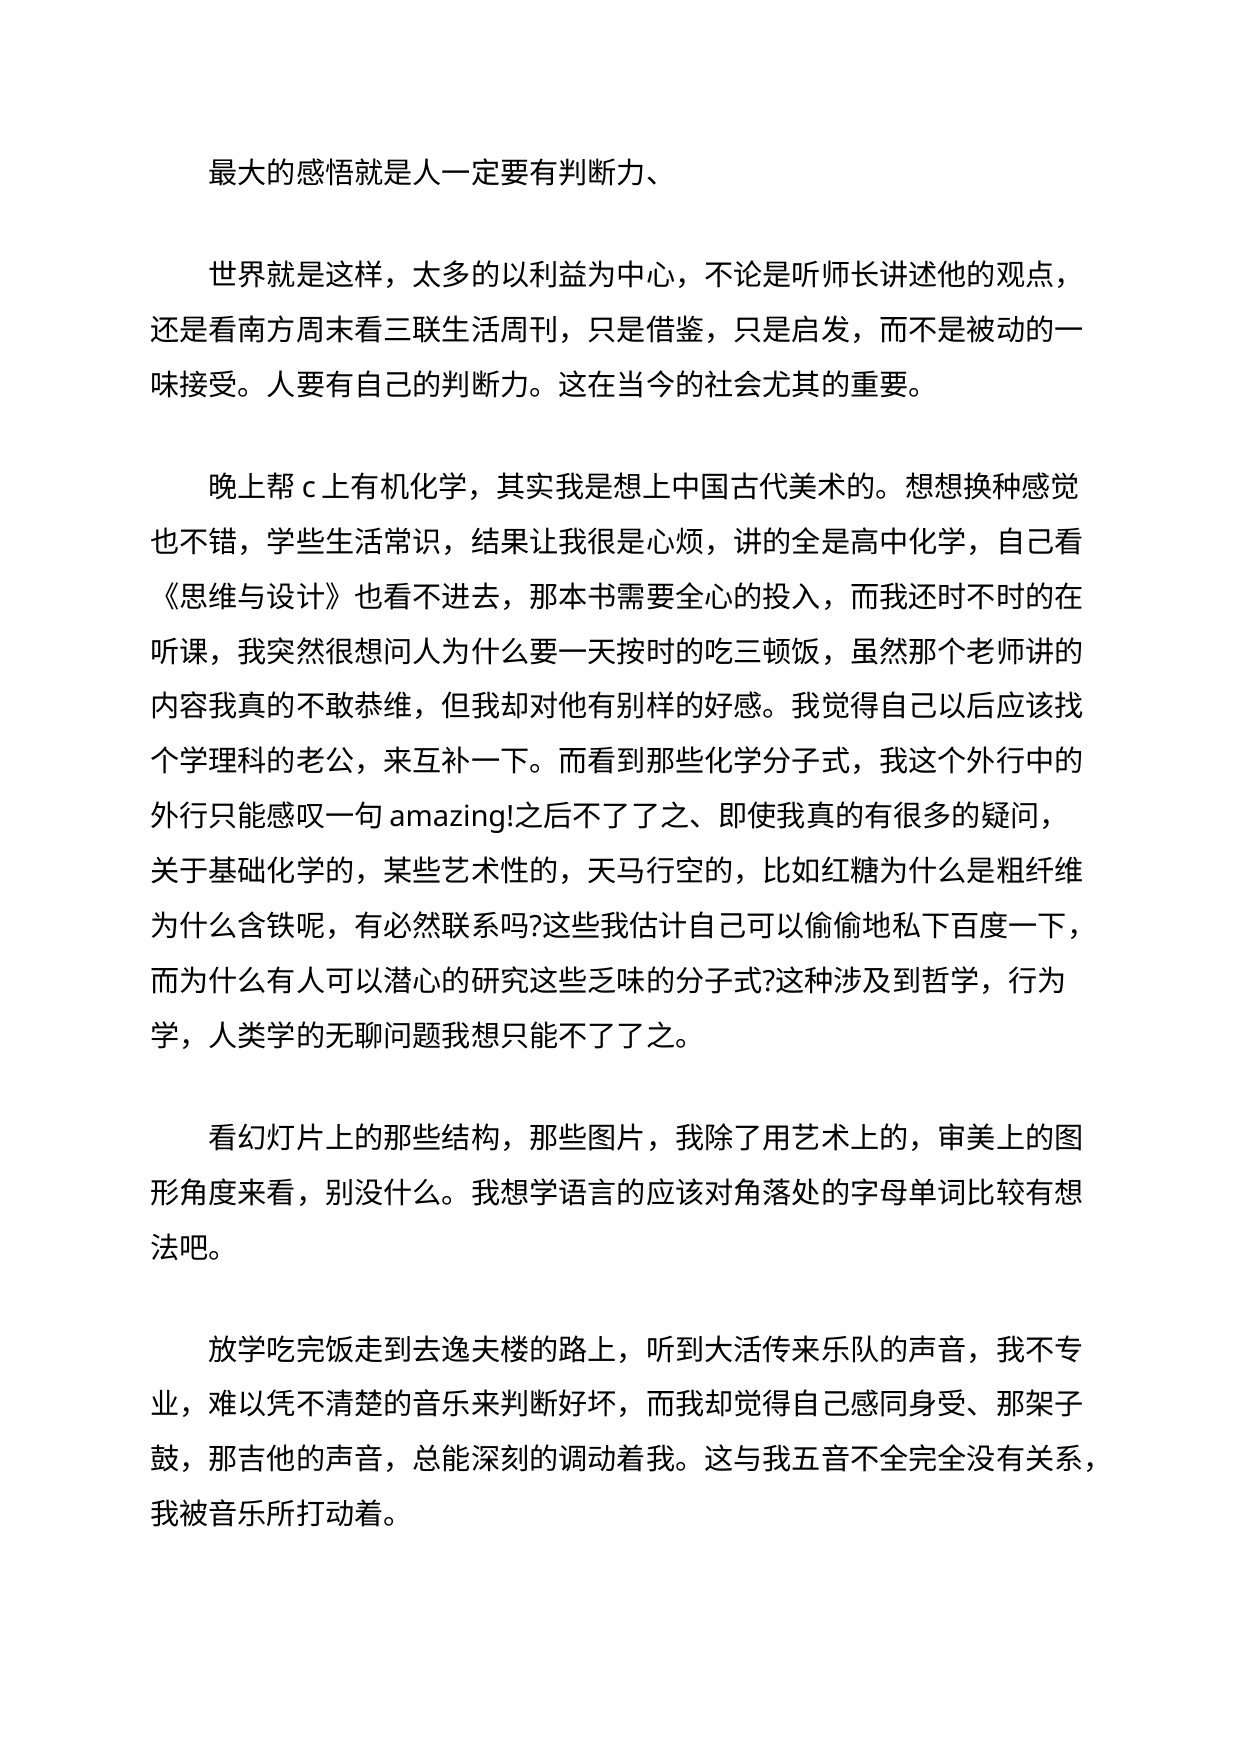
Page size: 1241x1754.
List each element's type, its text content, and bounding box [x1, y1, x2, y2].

text 看幻灯片上的那些结构，那些图片，我除了用艺术上的，审美上的图形角度来看，别没什么。我想学语言的应该对角落处的字母单词比较有想法吧。 [150, 1114, 1090, 1267]
text 放学吃完饭走到去逸夫楼的路上，听到大活传来乐队的声音，我不专业，难以凭不清楚的音乐来判断好坏，而我却觉得自己感同身受、那架子鼓，那吉他的声音，总能深刻的调动着我。这与我五音不全完全没有关系，我被音乐所打动着。 [150, 1326, 1090, 1533]
text 最大的感悟就是人一定要有判断力、 [150, 150, 1090, 192]
text 晚上帮c上有机化学，其实我是想上中国古代美术的。想想换种感觉也不错，学些生活常识，结果让我很是心烦，讲的全是高中化学，自己看《思维与设计》也看不进去，那本书需要全心的投入，而我还时不时的在听课，我突然很想问人为什么要一天按时的吃三顿饭，虽然那个老师讲的内容我真的不敢恭维，但我却对他有别样的好感。我觉得自己以后应该找个学理科的老公，来互补一下。而看到那些化学分子式，我这个外行中的外行只能感叹一句amazing!之后不了了之、即使我真的有很多的疑问，关于基础化学的，某些艺术性的，天马行空的，比如红糖为什么是粗纤维为什么含铁呢，有必然联系吗?这些我估计自己可以偷偷地私下百度一下，而为什么有人可以潜心的研究这些乏味的分子式?这种涉及到哲学，行为学，人类学的无聊问题我想只能不了了之。 [150, 463, 1090, 1055]
text 世界就是这样，太多的以利益为中心，不论是听师长讲述他的观点，还是看南方周末看三联生活周刊，只是借鉴，只是启发，而不是被动的一味接受。人要有自己的判断力。这在当今的社会尤其的重要。 [150, 252, 1090, 404]
